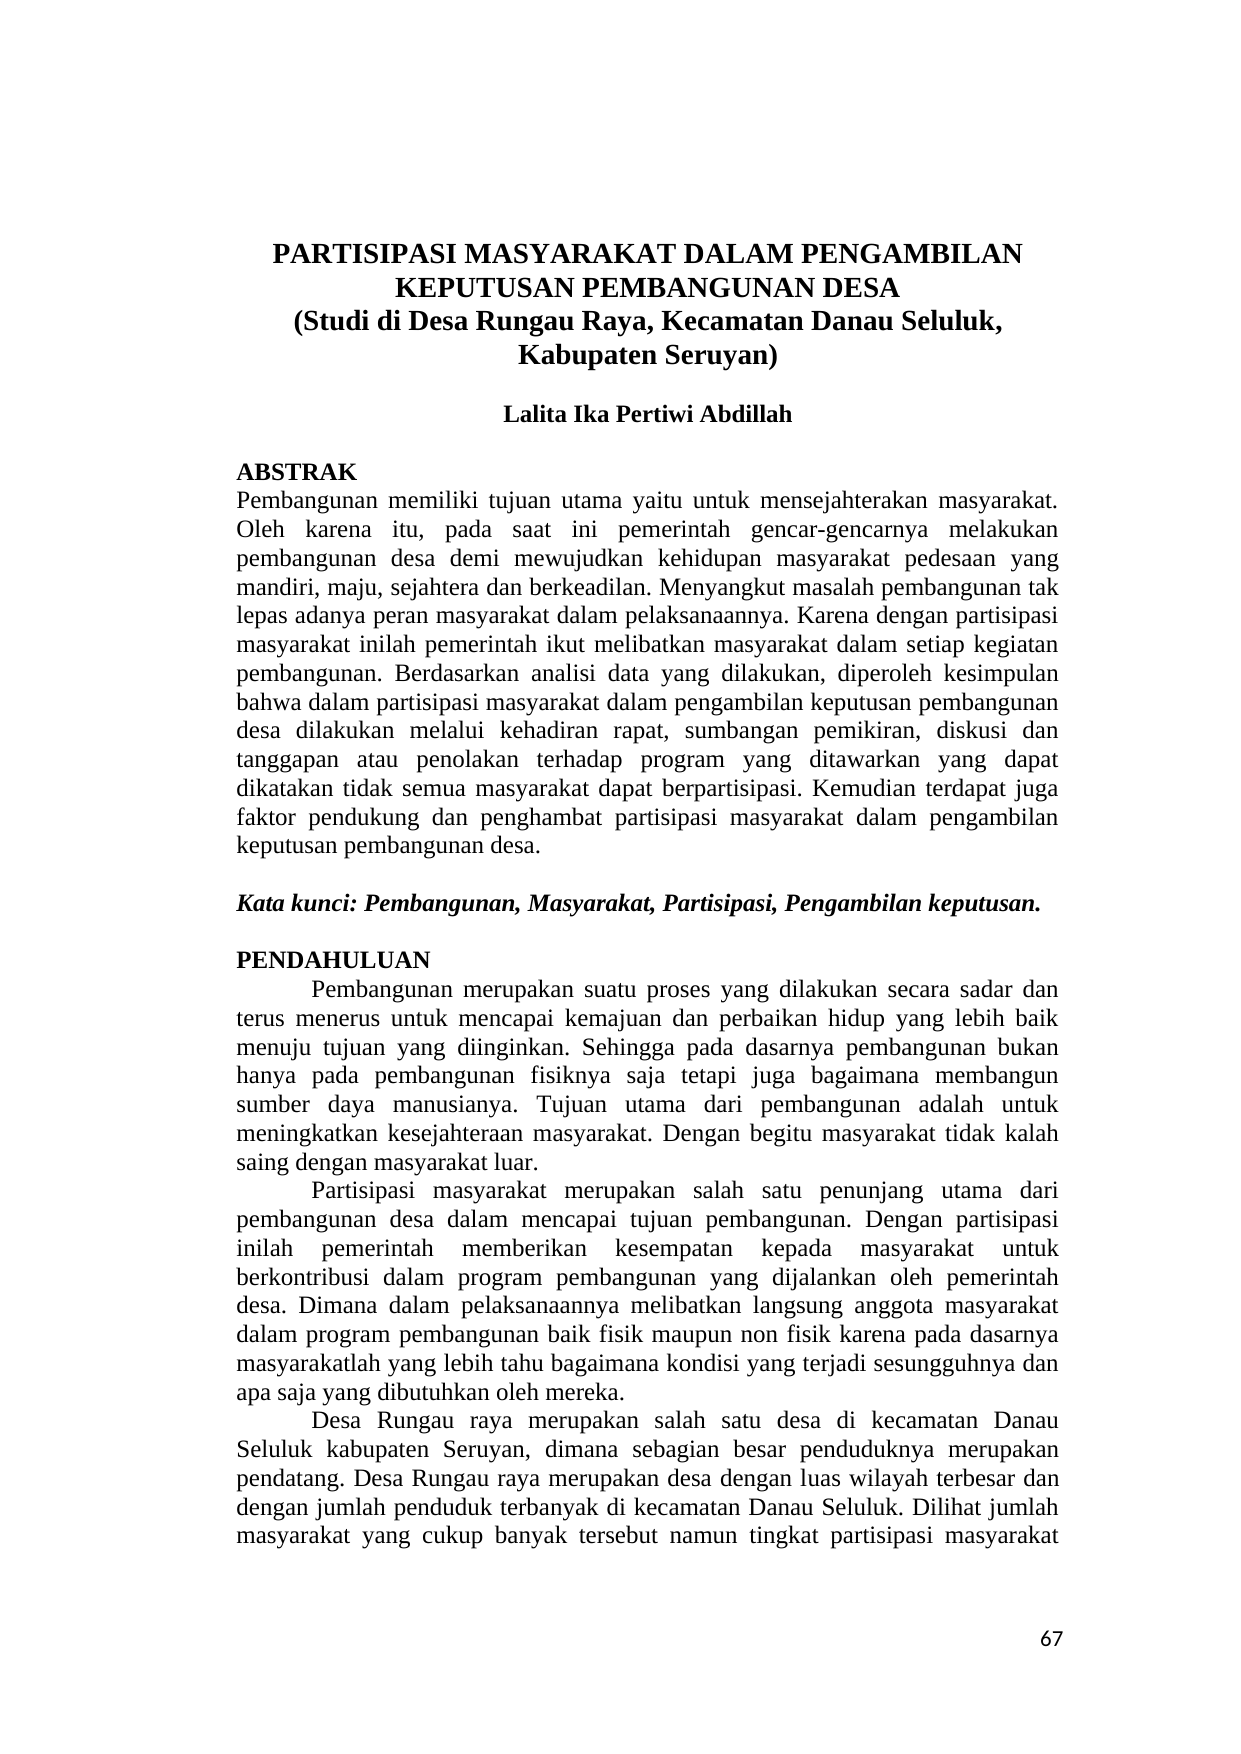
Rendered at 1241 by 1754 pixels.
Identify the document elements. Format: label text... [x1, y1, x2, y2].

text Lalita Ika Pertiwi Abdillah [236, 399, 1059, 428]
text Pembangunan memiliki tujuan utama yaitu untuk mensejahterakan masyarakat. Oleh karena itu, pada saat ini pemerintah gencar-gencarnya melakukan pembangunan desa demi mewujudkan kehidupan masyarakat pedesaan yang mandiri, maju, sejahtera dan berkeadilan. Menyangkut masalah pembangunan tak lepas adanya peran masyarakat dalam pelaksanaannya. Karena dengan partisipasi masyarakat inilah pemerintah ikut melibatkan masyarakat dalam setiap kegiatan pembangunan. Berdasarkan analisi data yang dilakukan, diperoleh kesimpulan bahwa dalam partisipasi masyarakat dalam pengambilan keputusan pembangunan desa dilakukan melalui kehadiran rapat, sumbangan pemikiran, diskusi dan tanggapan atau penolakan terhadap program yang ditawarkan yang dapat dikatakan tidak semua masyarakat dapat berpartisipasi. Kemudian terdapat juga faktor pendukung dan penghambat partisipasi masyarakat dalam pengambilan keputusan pembangunan desa. [236, 485, 1059, 859]
text Pembangunan merupakan suatu proses yang dilakukan secara sadar dan terus menerus untuk mencapai kemajuan dan perbaikan hidup yang lebih baik menuju tujuan yang diinginkan. Sehingga pada dasarnya pembangunan bukan hanya pada pembangunan fisiknya saja tetapi juga bagaimana membangun sumber daya manusianya. Tujuan utama dari pembangunan adalah untuk meningkatkan kesejahteraan masyarakat. Dengan begitu masyarakat tidak kalah saing dengan masyarakat luar. [236, 974, 1059, 1175]
text PARTISIPASI MASYARAKAT DALAM PENGAMBILAN KEPUTUSAN PEMBANGUNAN DESA [236, 236, 1059, 303]
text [236, 1405, 1059, 1549]
text ABSTRAK [236, 457, 1059, 485]
text (Studi di Desa Rungau Raya, Kecamatan Danau Seluluk, Kabupaten Seruyan) [236, 303, 1059, 370]
text PENDAHULUAN [236, 945, 1059, 974]
text Kata kunci: Pembangunan, Masyarakat, Partisipasi, Pengambilan keputusan. [236, 888, 1059, 917]
text Partisipasi masyarakat merupakan salah satu penunjang utama dari pembangunan desa dalam mencapai tujuan pembangunan. Dengan partisipasi inilah pemerintah memberikan kesempatan kepada masyarakat untuk berkontribusi dalam program pembangunan yang dijalankan oleh pemerintah desa. Dimana dalam pelaksanaannya melibatkan langsung anggota masyarakat dalam program pembangunan baik fisik maupun non fisik karena pada dasarnya masyarakatlah yang lebih tahu bagaimana kondisi yang terjadi sesungguhnya dan apa saja yang dibutuhkan oleh mereka. [236, 1175, 1059, 1405]
